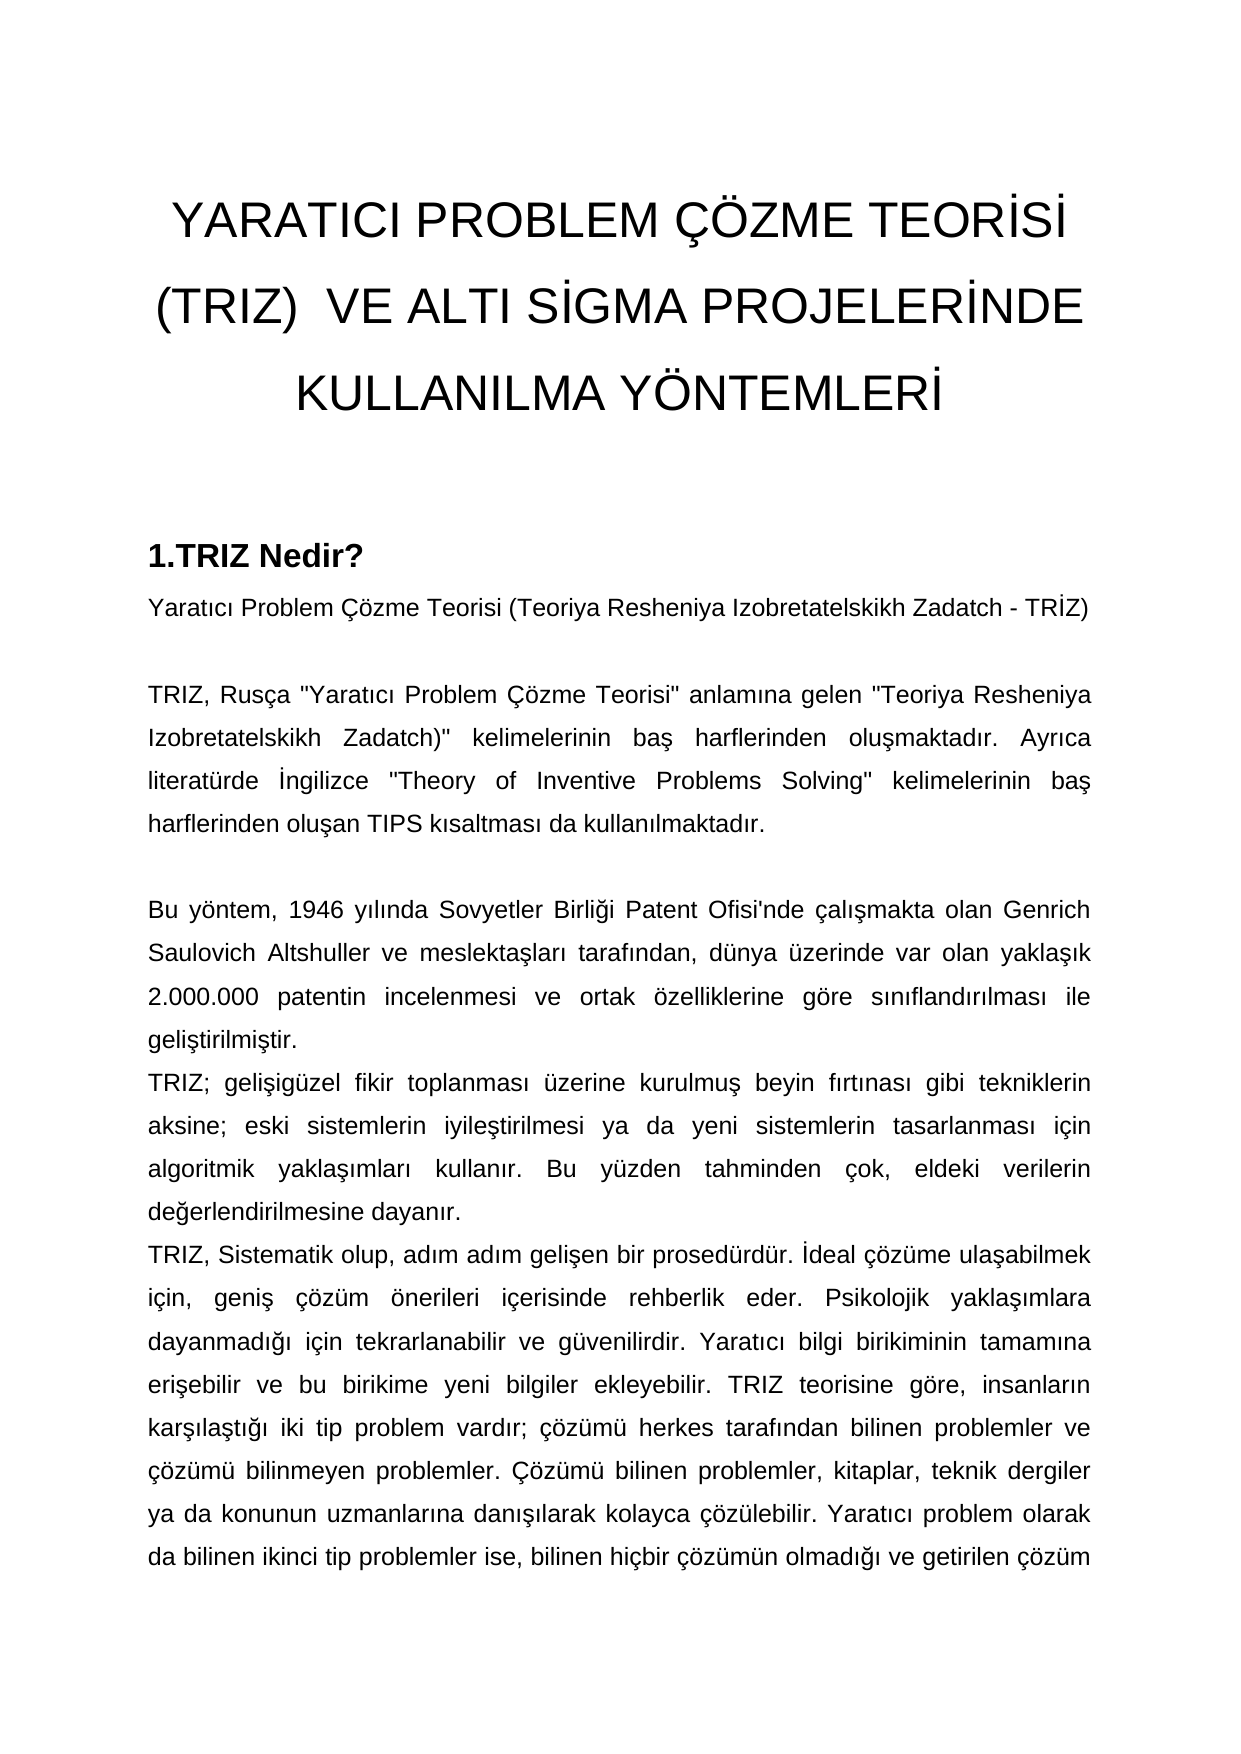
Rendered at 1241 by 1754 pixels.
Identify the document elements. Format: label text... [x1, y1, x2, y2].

text 1.TRIZ Nedir? [148, 536, 1093, 574]
text TRIZ, Rusça "Yaratıcı Problem Çözme Teorisi" anlamına gelen "Teoriya Resheniya Izobretatelskikh Zadatch)" kelimelerinin baş harflerinden oluşmaktadır. Ayrıca literatürde İngilizce "Theory of Inventive Problems Solving" kelimelerinin baş harflerinden oluşan TIPS kısaltması da kullanılmaktadır. [148, 679, 1093, 838]
text Bu yöntem, 1946 yılında Sovyetler Birliği Patent Ofisi'nde çalışmakta olan Genrich Saulovich Altshuller ve meslektaşları tarafından, dünya üzerinde var olan yaklaşık 2.000.000 patentin incelenmesi ve ortak özelliklerine göre sınıflandırılması ile geliştirilmiştir. [148, 895, 1093, 1053]
text TRIZ; gelişigüzel fikir toplanması üzerine kurulmuş beyin fırtınası gibi tekniklerin aksine; eski sistemlerin iyileştirilmesi ya da yeni sistemlerin tasarlanması için algoritmik yaklaşımları kullanır. Bu yüzden tahminden çok, eldeki verilerin değerlendirilmesine dayanır. [148, 1068, 1093, 1226]
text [148, 1240, 1093, 1571]
text Yaratıcı Problem Çözme Teorisi (Teoriya Resheniya Izobretatelskikh Zadatch - TRİZ) [148, 593, 1093, 622]
text YARATICI PROBLEM ÇÖZME TEORİSİ (TRIZ) VE ALTI SİGMA PROJELERİNDE KULLANILMA YÖNTEMLERİ [148, 191, 1093, 421]
